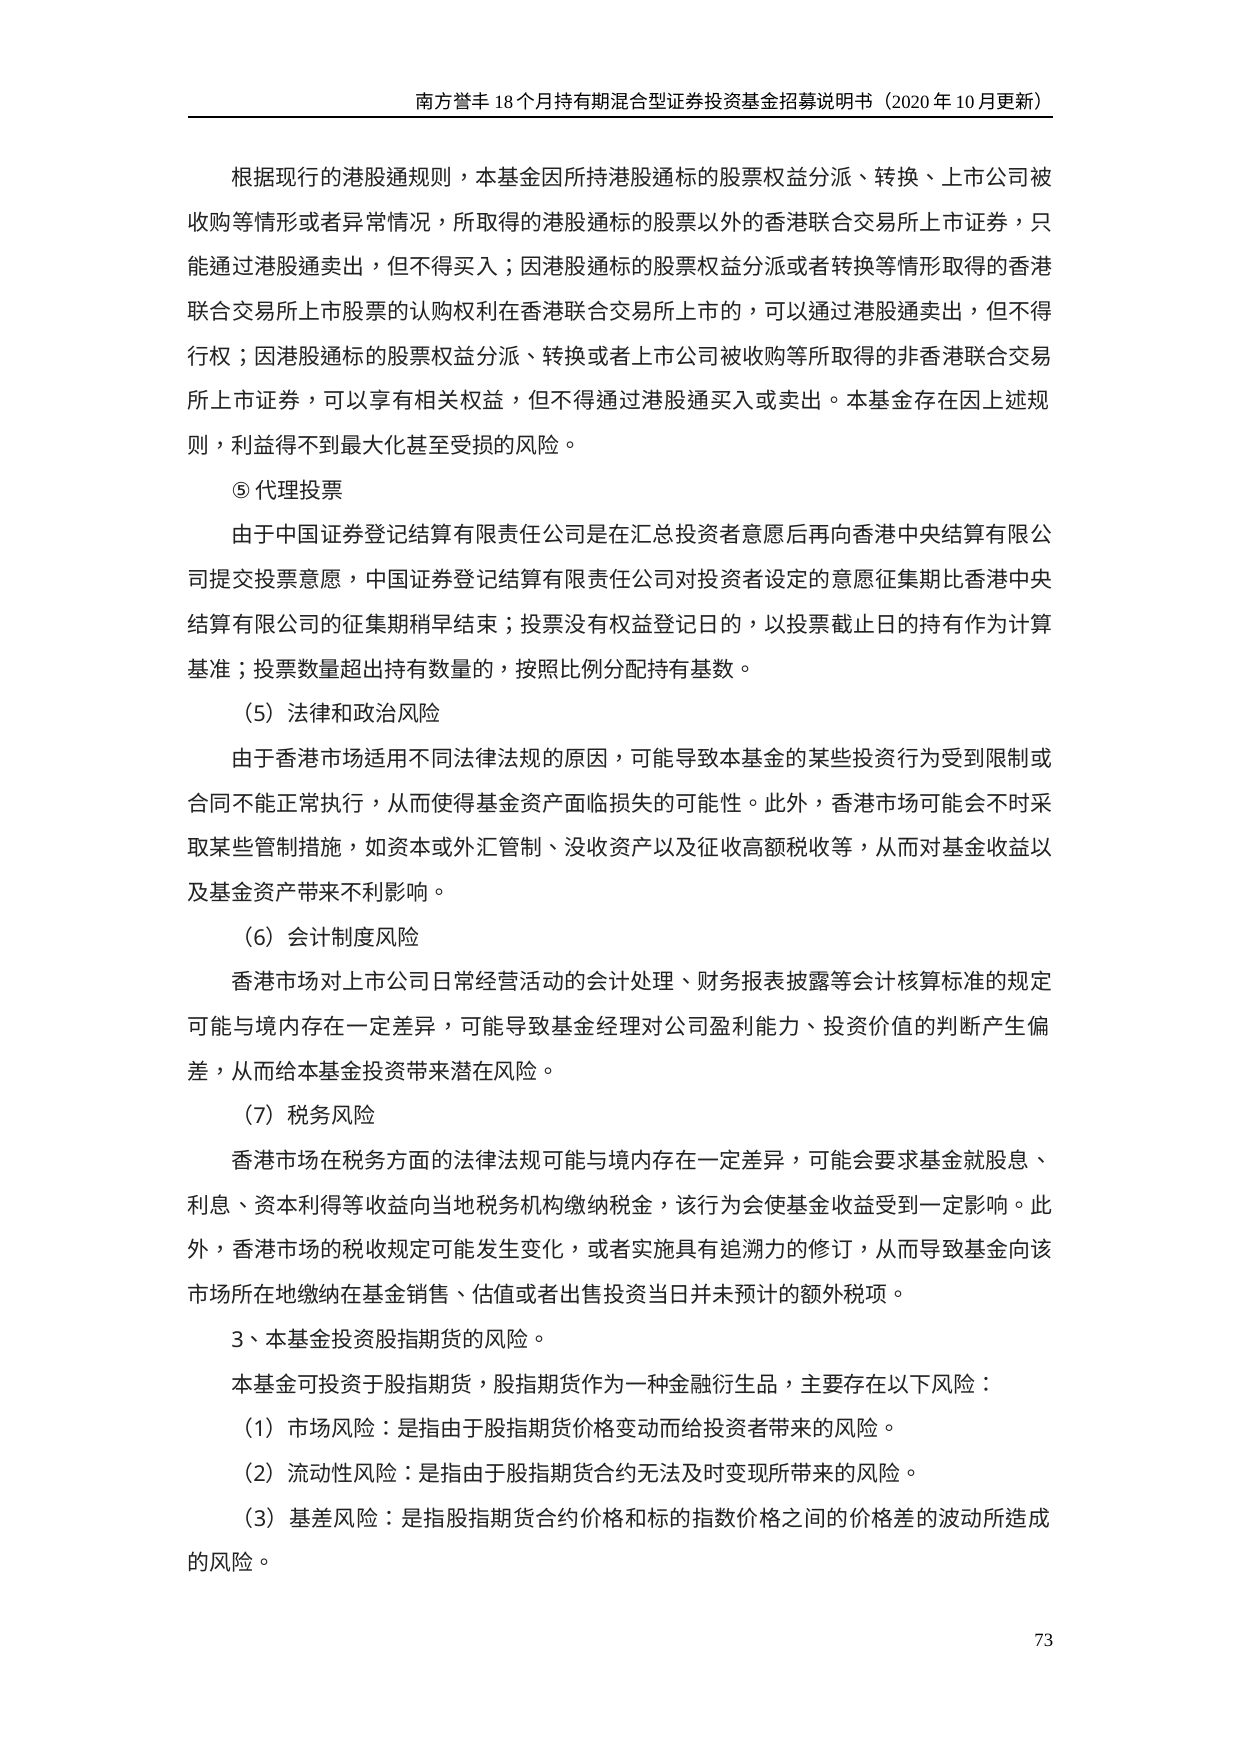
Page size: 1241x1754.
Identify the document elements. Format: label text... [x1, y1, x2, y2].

text （3）基差风险：是指股指期货合约价格和标的指数价格之间的价格差的波动所造成的风险。 [187, 1503, 1053, 1577]
text 由于香港市场适用不同法律法规的原因，可能导致本基金的某些投资行为受到限制或合同不能正常执行，从而使得基金资产面临损失的可能性。此外，香港市场可能会不时采取某些管制措施，如资本或外汇管制、没收资产以及征收高额税收等，从而对基金收益以及基金资产带来不利影响。 [187, 743, 1053, 907]
text 香港市场在税务方面的法律法规可能与境内存在一定差异，可能会要求基金就股息、利息、资本利得等收益向当地税务机构缴纳税金，该行为会使基金收益受到一定影响。此外，香港市场的税收规定可能发生变化，或者实施具有追溯力的修订，从而导致基金向该市场所在地缴纳在基金销售、估值或者出售投资当日并未预计的额外税项。 [187, 1145, 1053, 1309]
text 香港市场对上市公司日常经营活动的会计处理、财务报表披露等会计核算标准的规定可能与境内存在一定差异，可能导致基金经理对公司盈利能力、投资价值的判断产生偏差，从而给本基金投资带来潜在风险。 [187, 966, 1053, 1086]
text （2）流动性风险：是指由于股指期货合约无法及时变现所带来的风险。 [187, 1458, 1053, 1488]
text 由于中国证券登记结算有限责任公司是在汇总投资者意愿后再向香港中央结算有限公司提交投票意愿，中国证券登记结算有限责任公司对投资者设定的意愿征集期比香港中央结算有限公司的征集期稍早结束；投票没有权益登记日的，以投票截止日的持有作为计算基准；投票数量超出持有数量的，按照比例分配持有基数。 [187, 519, 1053, 683]
text （7）税务风险 [187, 1100, 1053, 1130]
text 本基金可投资于股指期货，股指期货作为一种金融衍生品，主要存在以下风险： [187, 1368, 1053, 1398]
text （1）市场风险：是指由于股指期货价格变动而给投资者带来的风险。 [187, 1413, 1053, 1443]
text 根据现行的港股通规则，本基金因所持港股通标的股票权益分派、转换、上市公司被收购等情形或者异常情况，所取得的港股通标的股票以外的香港联合交易所上市证券，只能通过港股通卖出，但不得买入；因港股通标的股票权益分派或者转换等情形取得的香港联合交易所上市股票的认购权利在香港联合交易所上市的，可以通过港股通卖出，但不得行权；因港股通标的股票权益分派、转换或者上市公司被收购等所取得的非香港联合交易所上市证券，可以享有相关权益，但不得通过港股通买入或卖出。本基金存在因上述规则，利益得不到最大化甚至受损的风险。 [187, 162, 1053, 460]
text ⑤代理投票 [187, 475, 1053, 504]
text （5）法律和政治风险 [187, 698, 1053, 728]
text （6）会计制度风险 [187, 922, 1053, 951]
text 3、本基金投资股指期货的风险。 [187, 1324, 1053, 1354]
